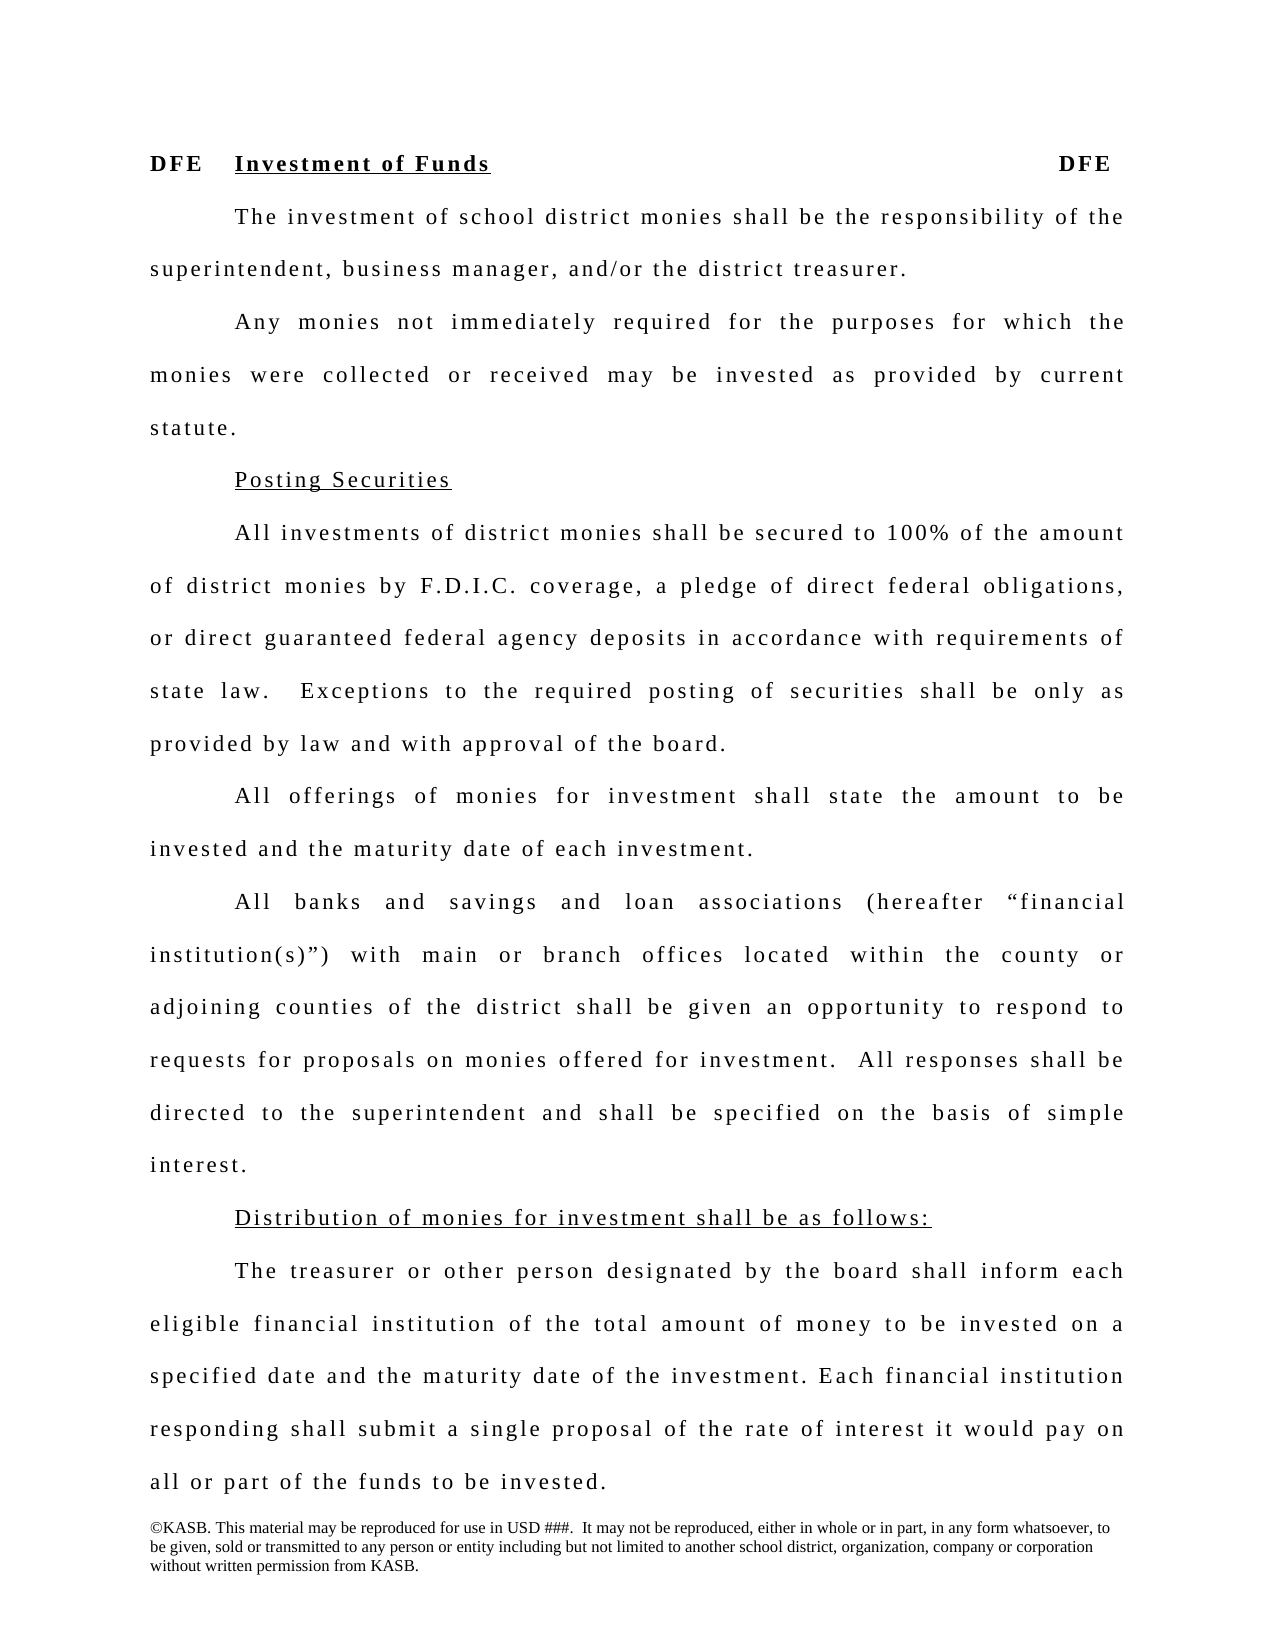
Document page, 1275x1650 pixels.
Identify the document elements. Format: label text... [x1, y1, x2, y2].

text DFE Investment of Funds DFE [150, 150, 1125, 176]
text All banks and savings and loan associations (hereafter “financial institution(s)”) with main or branch offices located within the county or adjoining counties of the district shall be given an opportunity to respond to requests for proposals on monies offered for investment. All responses shall be directed to the superintendent and shall be specified on the basis of simple interest. [150, 888, 1125, 1178]
text Posting Securities [150, 466, 1125, 493]
text The treasurer or other person designated by the board shall inform each eligible financial institution of the total amount of money to be invested on a specified date and the maturity date of the investment. Each financial institution responding shall submit a single proposal of the rate of interest it would pay on all or part of the funds to be invested. [150, 1257, 1125, 1494]
text Distribution of monies for investment shall be as follows: [150, 1204, 1125, 1231]
text All offerings of monies for investment shall state the amount to be invested and the maturity date of each investment. [150, 782, 1125, 862]
text All investments of district monies shall be secured to 100% of the amount of district monies by F.D.I.C. coverage, a pledge of direct federal obligations, or direct guaranteed federal agency deposits in accordance with requirements of state law. Exceptions to the required posting of securities shall be only as provided by law and with approval of the board. [150, 519, 1125, 756]
text The investment of school district monies shall be the responsibility of the superintendent, business manager, and/or the district treasurer. [150, 203, 1125, 282]
text Any monies not immediately required for the purposes for which the monies were collected or received may be invested as provided by current statute. [150, 308, 1125, 440]
